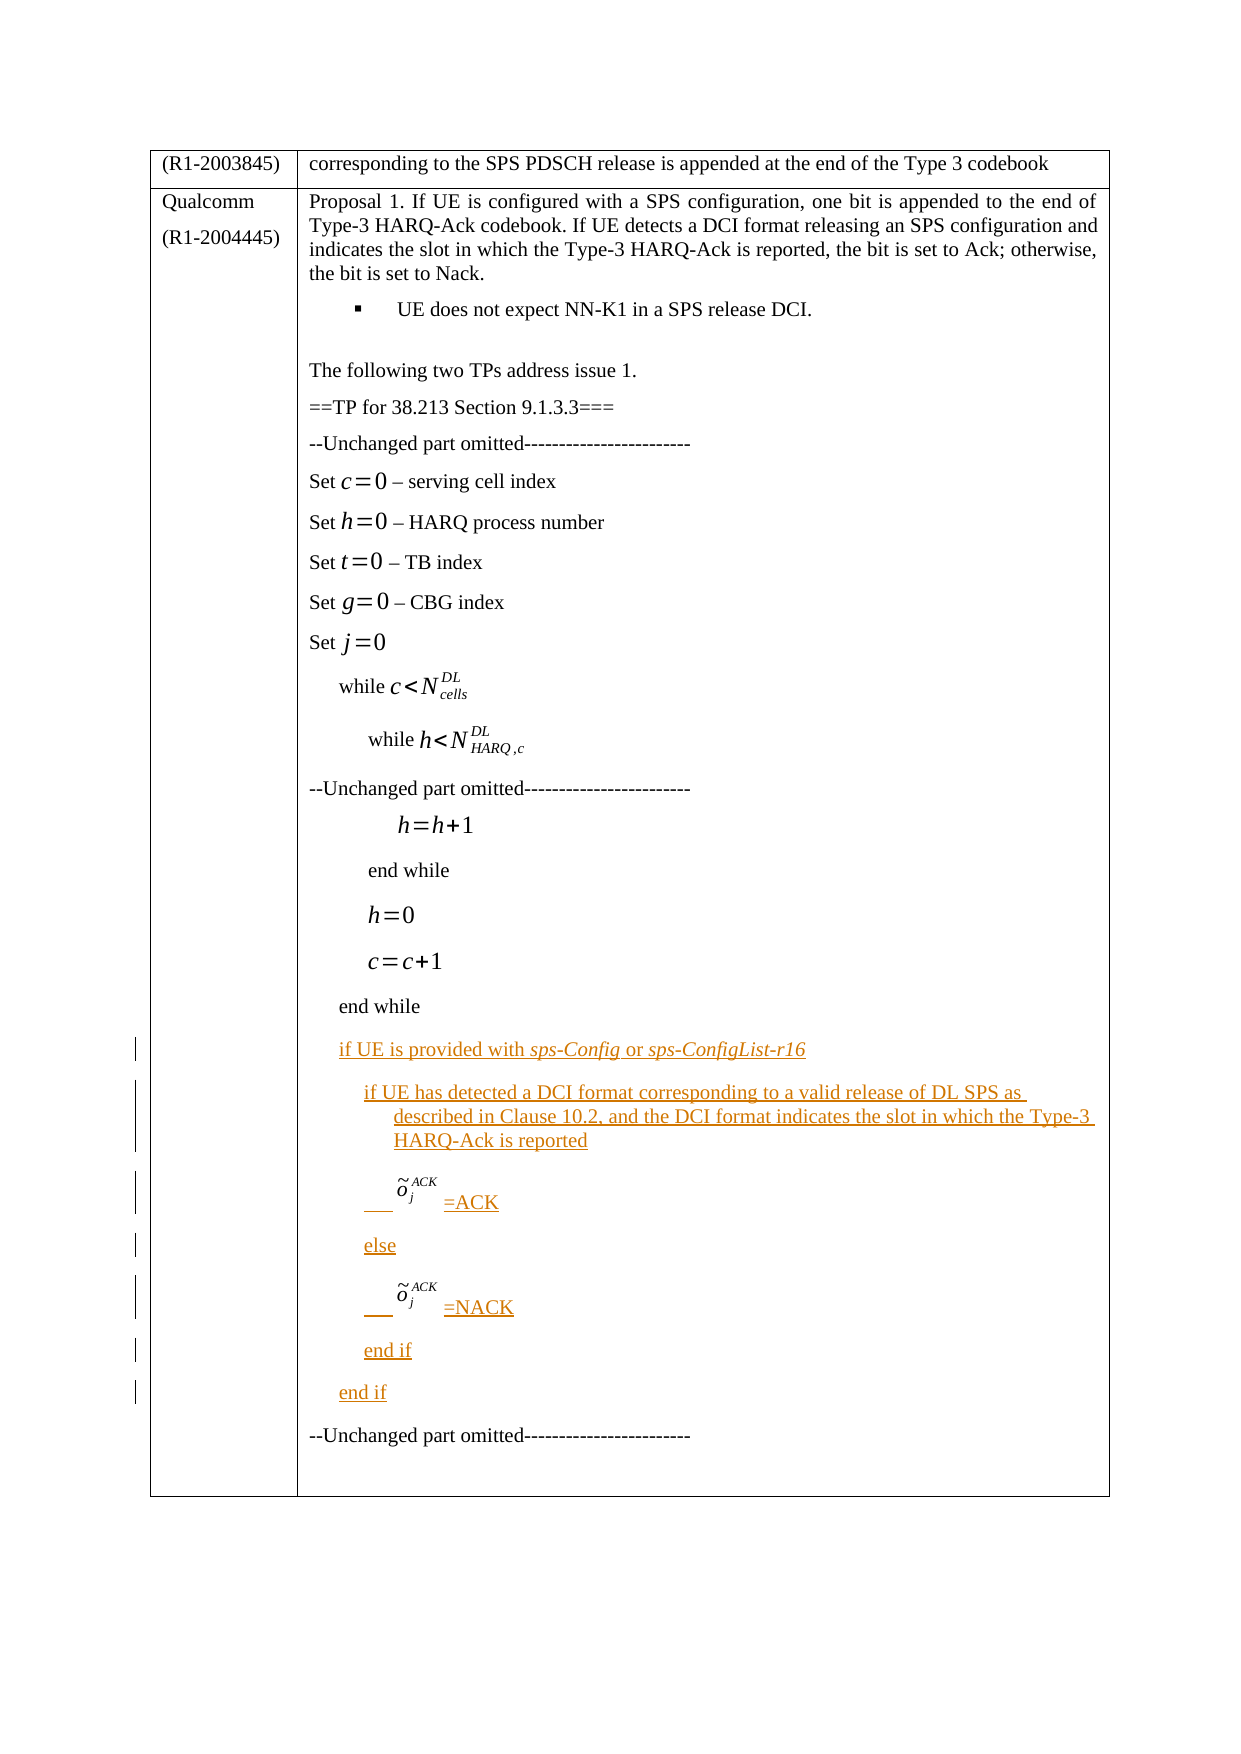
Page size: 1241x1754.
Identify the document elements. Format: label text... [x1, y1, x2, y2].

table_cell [151, 151, 297, 188]
table_cell Proposal 1. If UE is configured with a SPS configuration, one bit is appended to the end of Type-3 HARQ-Ack codebook. If UE detects a DCI format releasing an SPS configuration and indicates the slot in which the Type-3 HARQ-Ack is reported, the bit is set to Ack; otherwise, the bit is set to Nack. UE does not expect NN-K1 in a SPS release DCI. The following two TPs address issue 1. ==TP for 38.213 Section 9.1.3.3=== --Unchanged part omitted------------------------ Set – serving cell index Set – HARQ process number Set – TB index Set – CBG index Set while while --Unchanged part omitted------------------------ end while end while --Unchanged part omitted------------------------ [298, 189, 1109, 1496]
table_cell Qualcomm (R1-2004445) [151, 189, 297, 1496]
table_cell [298, 151, 1109, 188]
